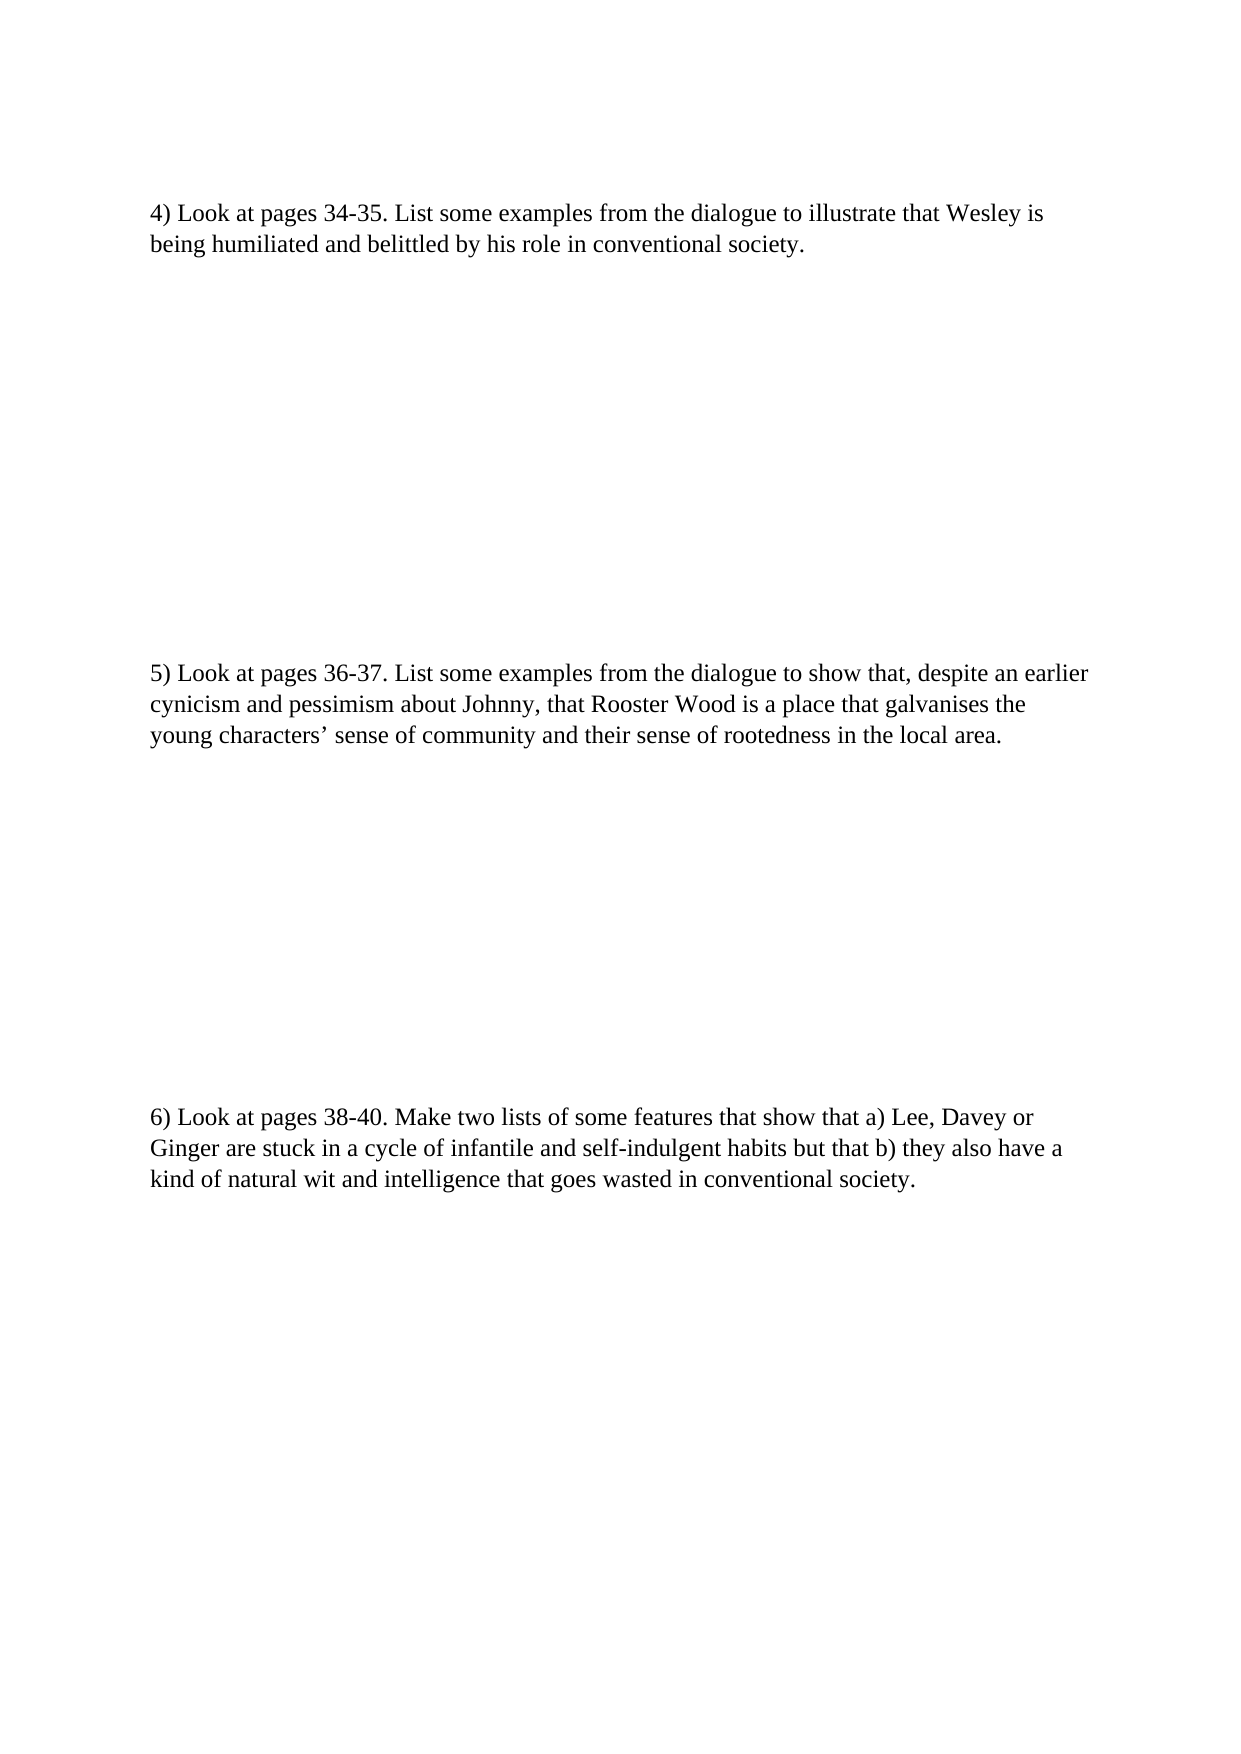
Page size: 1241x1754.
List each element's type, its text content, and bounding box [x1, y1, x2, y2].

text 4) Look at pages 34-35. List some examples from the dialogue to illustrate that Wesley is being humiliated and belittled by his role in conventional society. [150, 198, 1090, 257]
text 6) Look at pages 38-40. Make two lists of some features that show that a) Lee, Davey or Ginger are stuck in a cycle of infantile and self-indulgent habits but that b) they also have a kind of natural wit and intelligence that goes wasted in conventional society. [150, 1102, 1090, 1193]
text 5) Look at pages 36-37. List some examples from the dialogue to show that, despite an earlier cynicism and pessimism about Johnny, that Rooster Wood is a place that galvanises the young characters’ sense of community and their sense of rootedness in the local area. [150, 658, 1090, 749]
